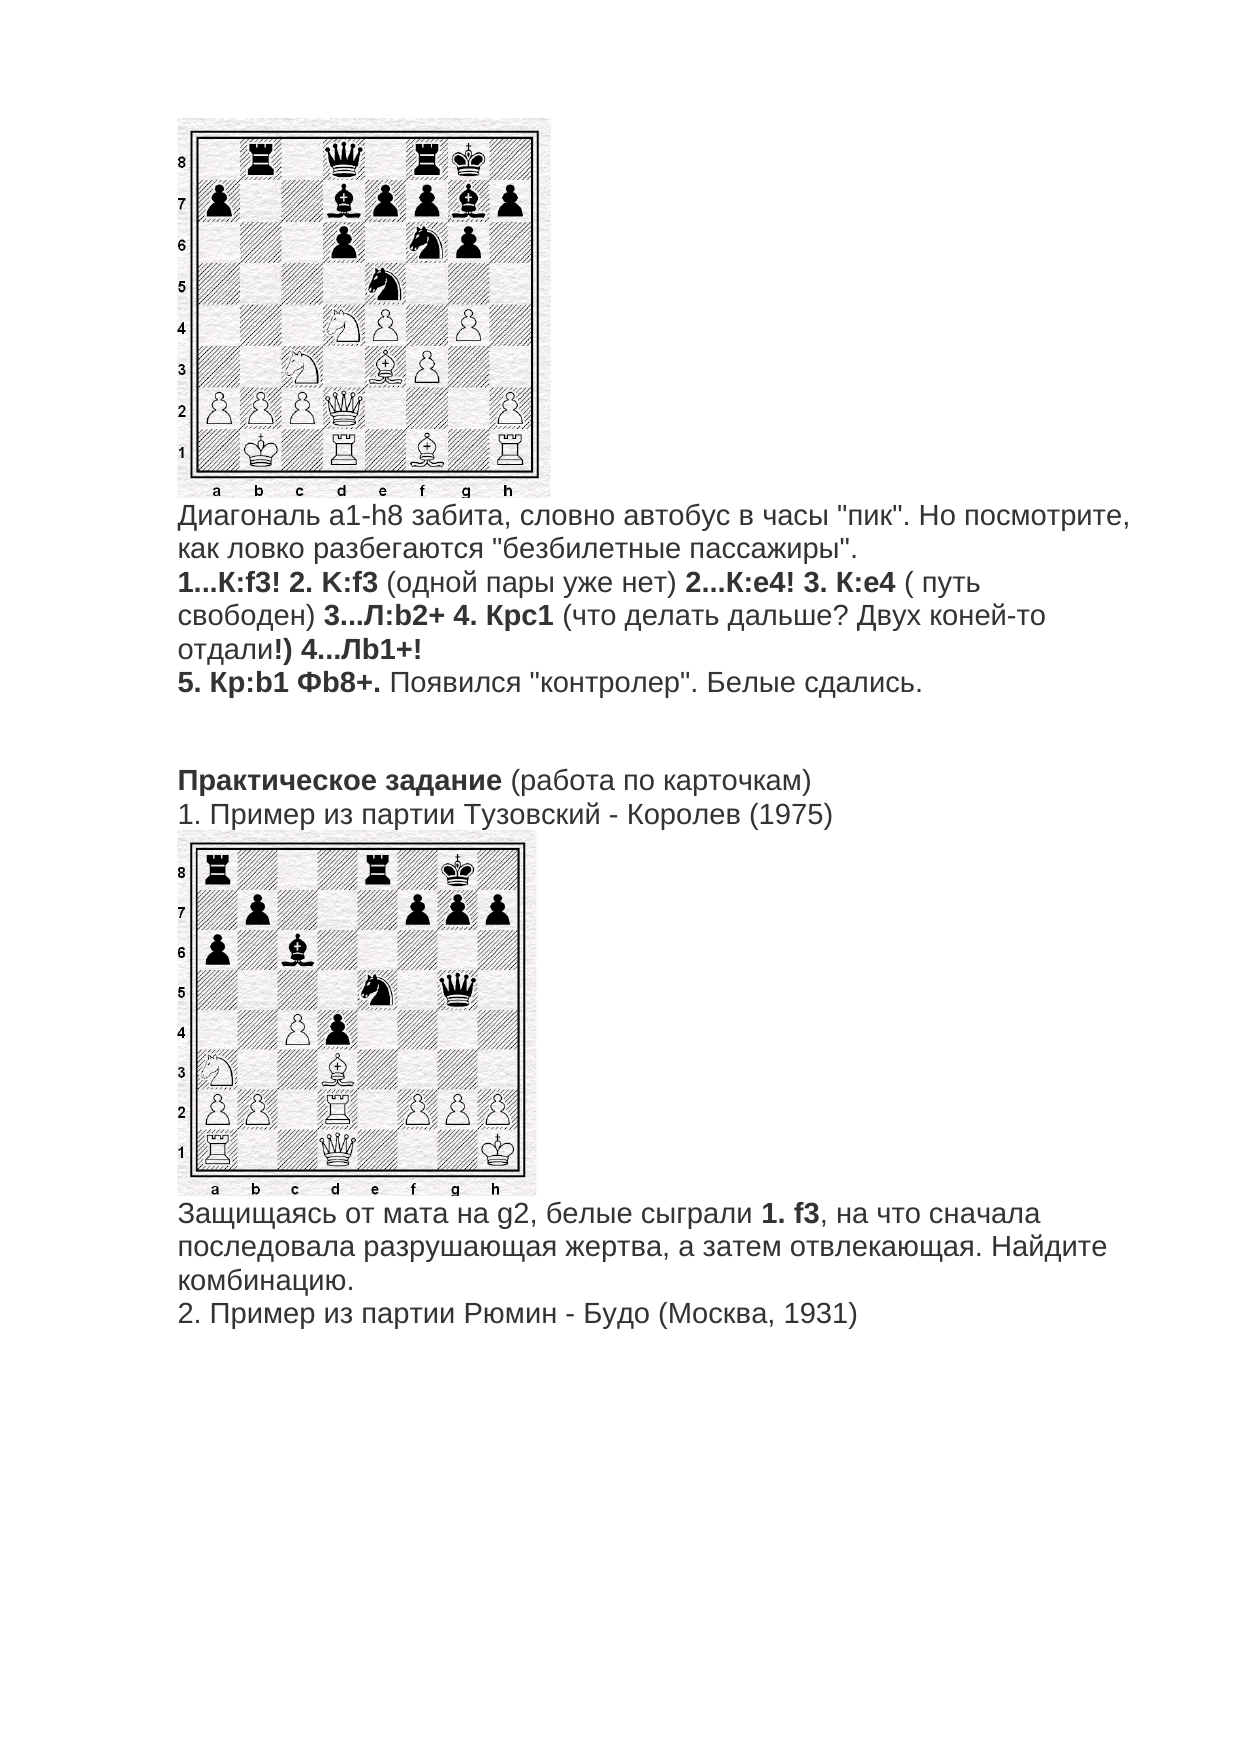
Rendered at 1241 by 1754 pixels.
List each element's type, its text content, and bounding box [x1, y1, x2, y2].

text 5. Кр:b1 Фb8+. Появился "контролер". Белые сдались. [177, 666, 1152, 699]
text 1. Пример из партии Тузовский - Королев (1975) [177, 797, 1152, 830]
text Практическое задание (работа по карточкам) [177, 763, 1152, 797]
text 1...К:f3! 2. K:f3 (одной пары уже нет) 2...К:е4! 3. К:е4 ( путь свободен) 3...Л:b2+ 4. Крс1 (что делать дальше? Двух коней-то отдали!) 4...Лb1+! [177, 565, 1152, 666]
text Защищаясь от мата на g2, белые сыграли 1. f3, на что сначала последовала разрушающая жертва, а затем отвлекающая. Найдите комбинацию. [177, 1196, 1152, 1297]
picture [177, 118, 551, 498]
text Диагональ а1-h8 забита, словно автобус в часы "пик". Но посмотрите, как ловко разбегаются "безбилетные пассажиры". [177, 498, 1152, 565]
picture [177, 830, 537, 1196]
text 2. Пример из партии Рюмин - Будо (Москва, 1931) [177, 1297, 1152, 1330]
